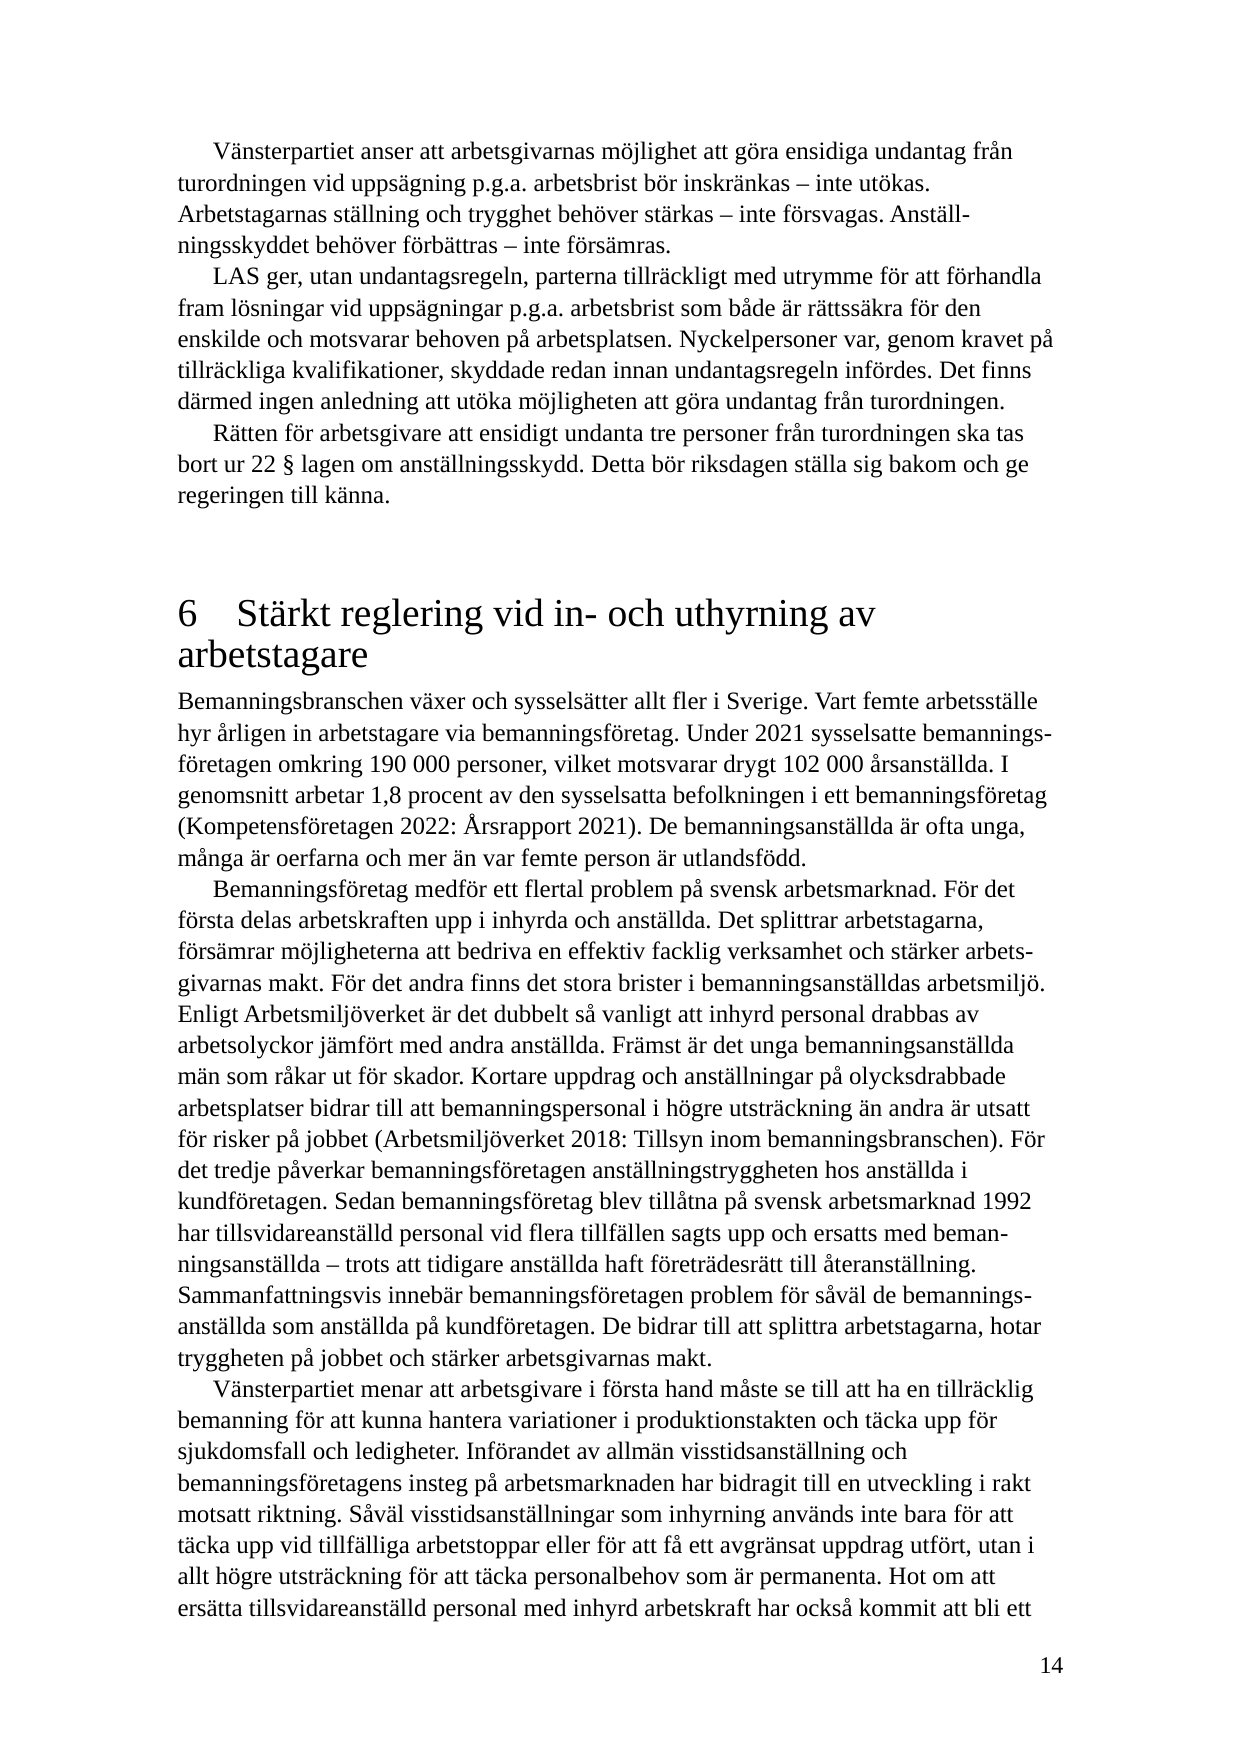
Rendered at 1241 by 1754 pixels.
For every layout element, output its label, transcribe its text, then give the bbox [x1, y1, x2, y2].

text Rätten för arbetsgivare att ensidigt undanta tre personer från turordningen ska tas bort ur 22 § lagen om anställningsskydd. Detta bör riksdagen ställa sig bakom och ge regeringen till känna. [177, 415, 1063, 509]
text Bemanningsföretag medför ett flertal problem på svensk arbetsmarknad. För det första delas arbetskraften upp i inhyrda och anställda. Det splittrar arbetstagarna, försämrar möjligheterna att bedriva en effektiv facklig verksamhet och stärker arbetsgivarnas makt. För det andra finns det stora brister i bemanningsanställdas arbetsmiljö. Enligt Arbetsmiljöverket är det dubbelt så vanligt att inhyrd personal drabbas av arbetsolyckor jämfört med andra anställda. Främst är det unga bemanningsanställda män som råkar ut för skador. Kortare uppdrag och anställningar på olycksdrabbade arbetsplatser bidrar till att bemanningspersonal i högre utsträckning än andra är utsatt för risker på jobbet (Arbetsmiljöverket 2018: Tillsyn inom bemanningsbranschen). För det tredje påverkar bemanningsföretagen anställningstryggheten hos anställda i kundföretagen. Sedan bemanningsföretag blev tillåtna på svensk arbetsmarknad 1992 har tillsvidareanställd personal vid flera tillfällen sagts upp och ersatts med bemanningsanställda – trots att tidigare anställda haft företrädesrätt till återanställning. Sammanfattningsvis innebär bemanningsföretagen problem för såväl de bemanningsanställda som anställda på kundföretagen. De bidrar till att splittra arbetstagarna, hotar tryggheten på jobbet och stärker arbetsgivarnas makt. [177, 871, 1063, 1371]
text LAS ger, utan undantagsregeln, parterna tillräckligt med utrymme för att förhandla fram lösningar vid uppsägningar p.g.a. arbetsbrist som både är rättssäkra för den enskilde och motsvarar behoven på arbetsplatsen. Nyckelpersoner var, genom kravet på tillräckliga kvalifikationer, skyddade redan innan undantagsregeln infördes. Det finns därmed ingen anledning att utöka möjligheten att göra undantag från turordningen. [177, 259, 1063, 415]
text Vänsterpartiet anser att arbetsgivarnas möjlighet att göra ensidiga undantag från turordningen vid uppsägning p.g.a. arbetsbrist bör inskränkas – inte utökas. Arbetstagarnas ställning och trygghet behöver stärkas – inte försvagas. Anställningsskyddet behöver förbättras – inte försämras. [177, 134, 1063, 259]
text Bemanningsbranschen växer och sysselsätter allt fler i Sverige. Vart femte arbetsställe hyr årligen in arbetstagare via bemanningsföretag. Under 2021 sysselsatte bemanningsföretagen omkring 190 000 personer, vilket motsvarar drygt 102 000 årsanställda. I genomsnitt arbetar 1,8 procent av den sysselsatta befolkningen i ett bemanningsföretag (Kompetensföretagen 2022: Årsrapport 2021). De bemanningsanställda är ofta unga, många är oerfarna och mer än var femte person är utlandsfödd. [177, 684, 1063, 871]
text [177, 1371, 1063, 1621]
subtitle Stärkt reglering vid in- och uthyrning av arbetstagare [177, 594, 1063, 676]
